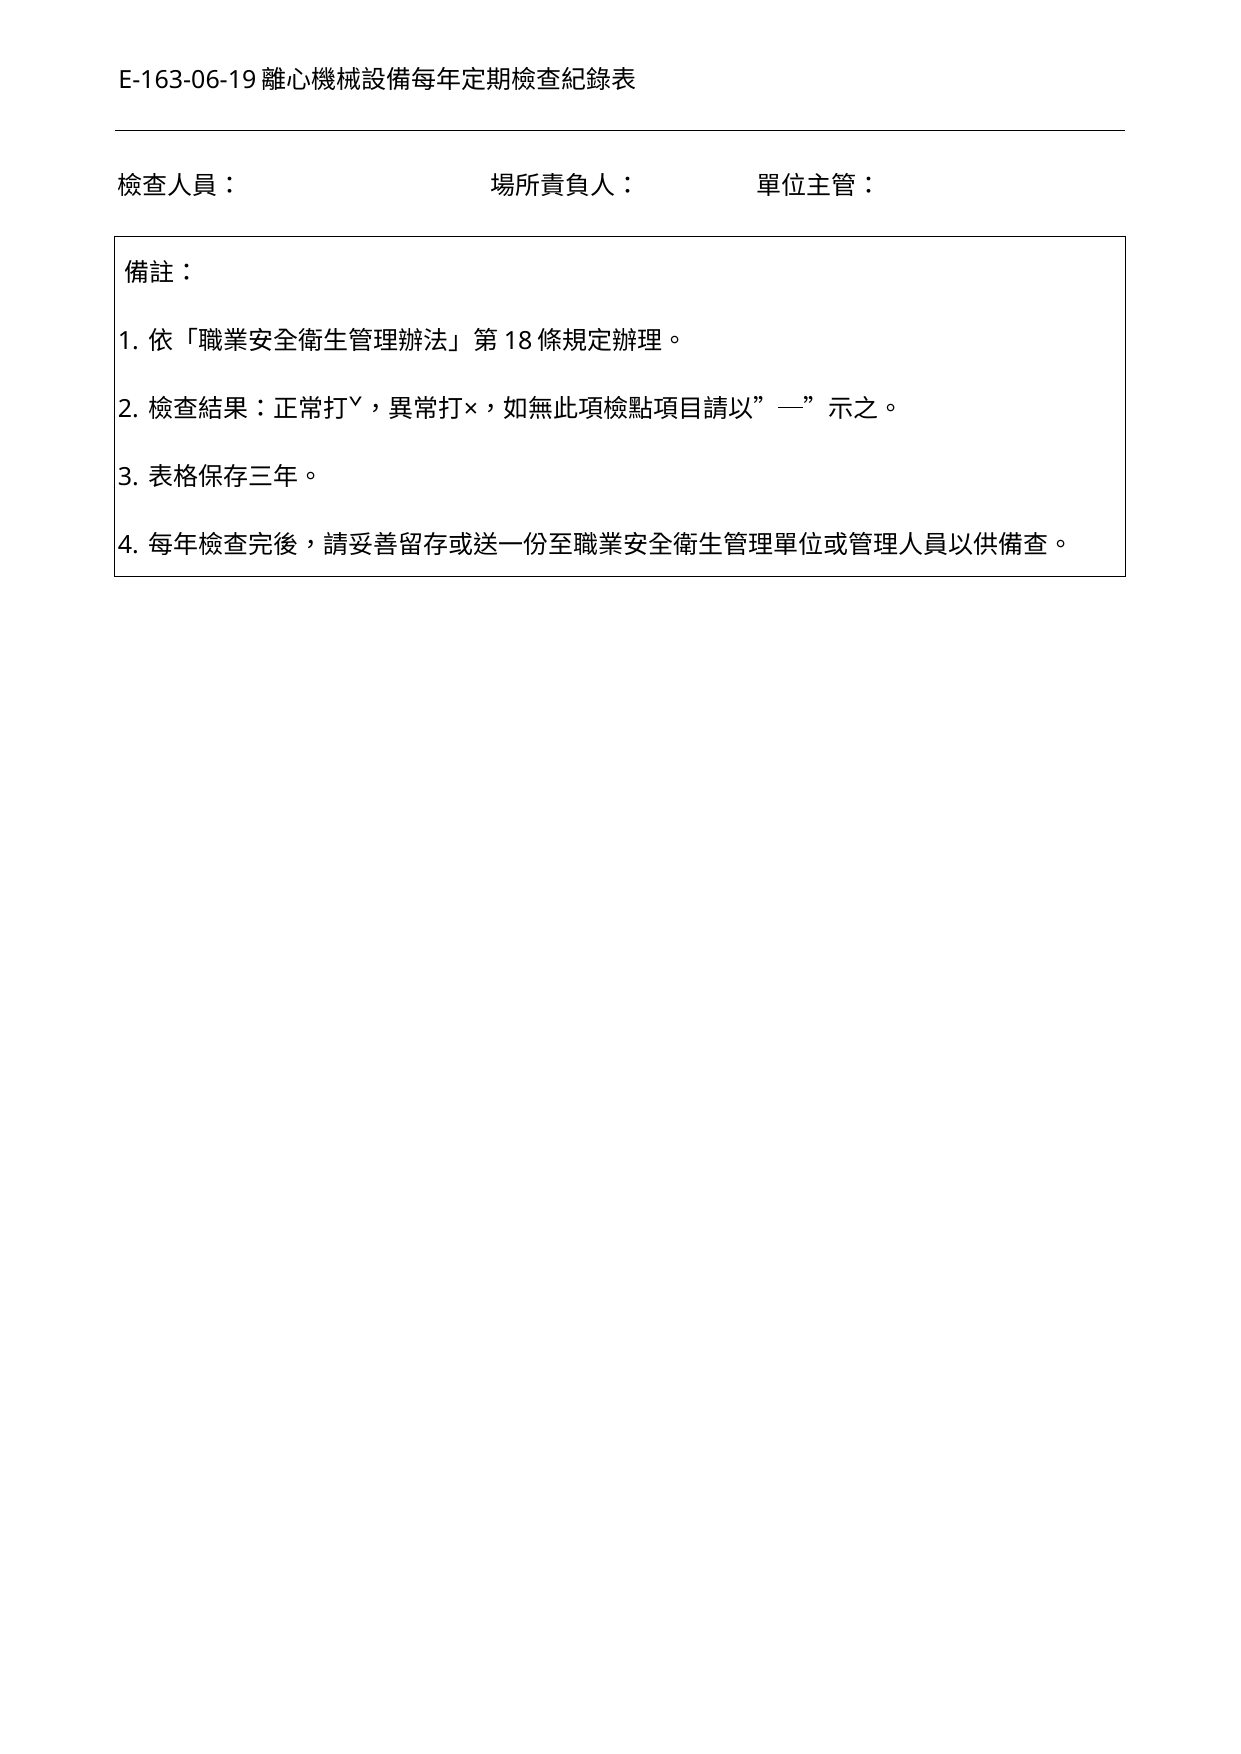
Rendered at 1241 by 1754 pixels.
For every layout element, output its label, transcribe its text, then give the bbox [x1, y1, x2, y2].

table_cell 檢查人員： [115, 131, 487, 236]
table_cell 備註： 依「職業安全衛生管理辦法」第18條規定辦理。 檢查結果：正常打ˇ，異常打×，如無此項檢點項目請以”─”示之。 表格保存三年。 每年檢查完後，請妥善留存或送一份至職業安全衛生管理單位或管理人員以供備查。 [115, 237, 1125, 576]
table_cell 單位主管： [753, 131, 1125, 236]
table_cell 場所責負人： [487, 131, 753, 236]
